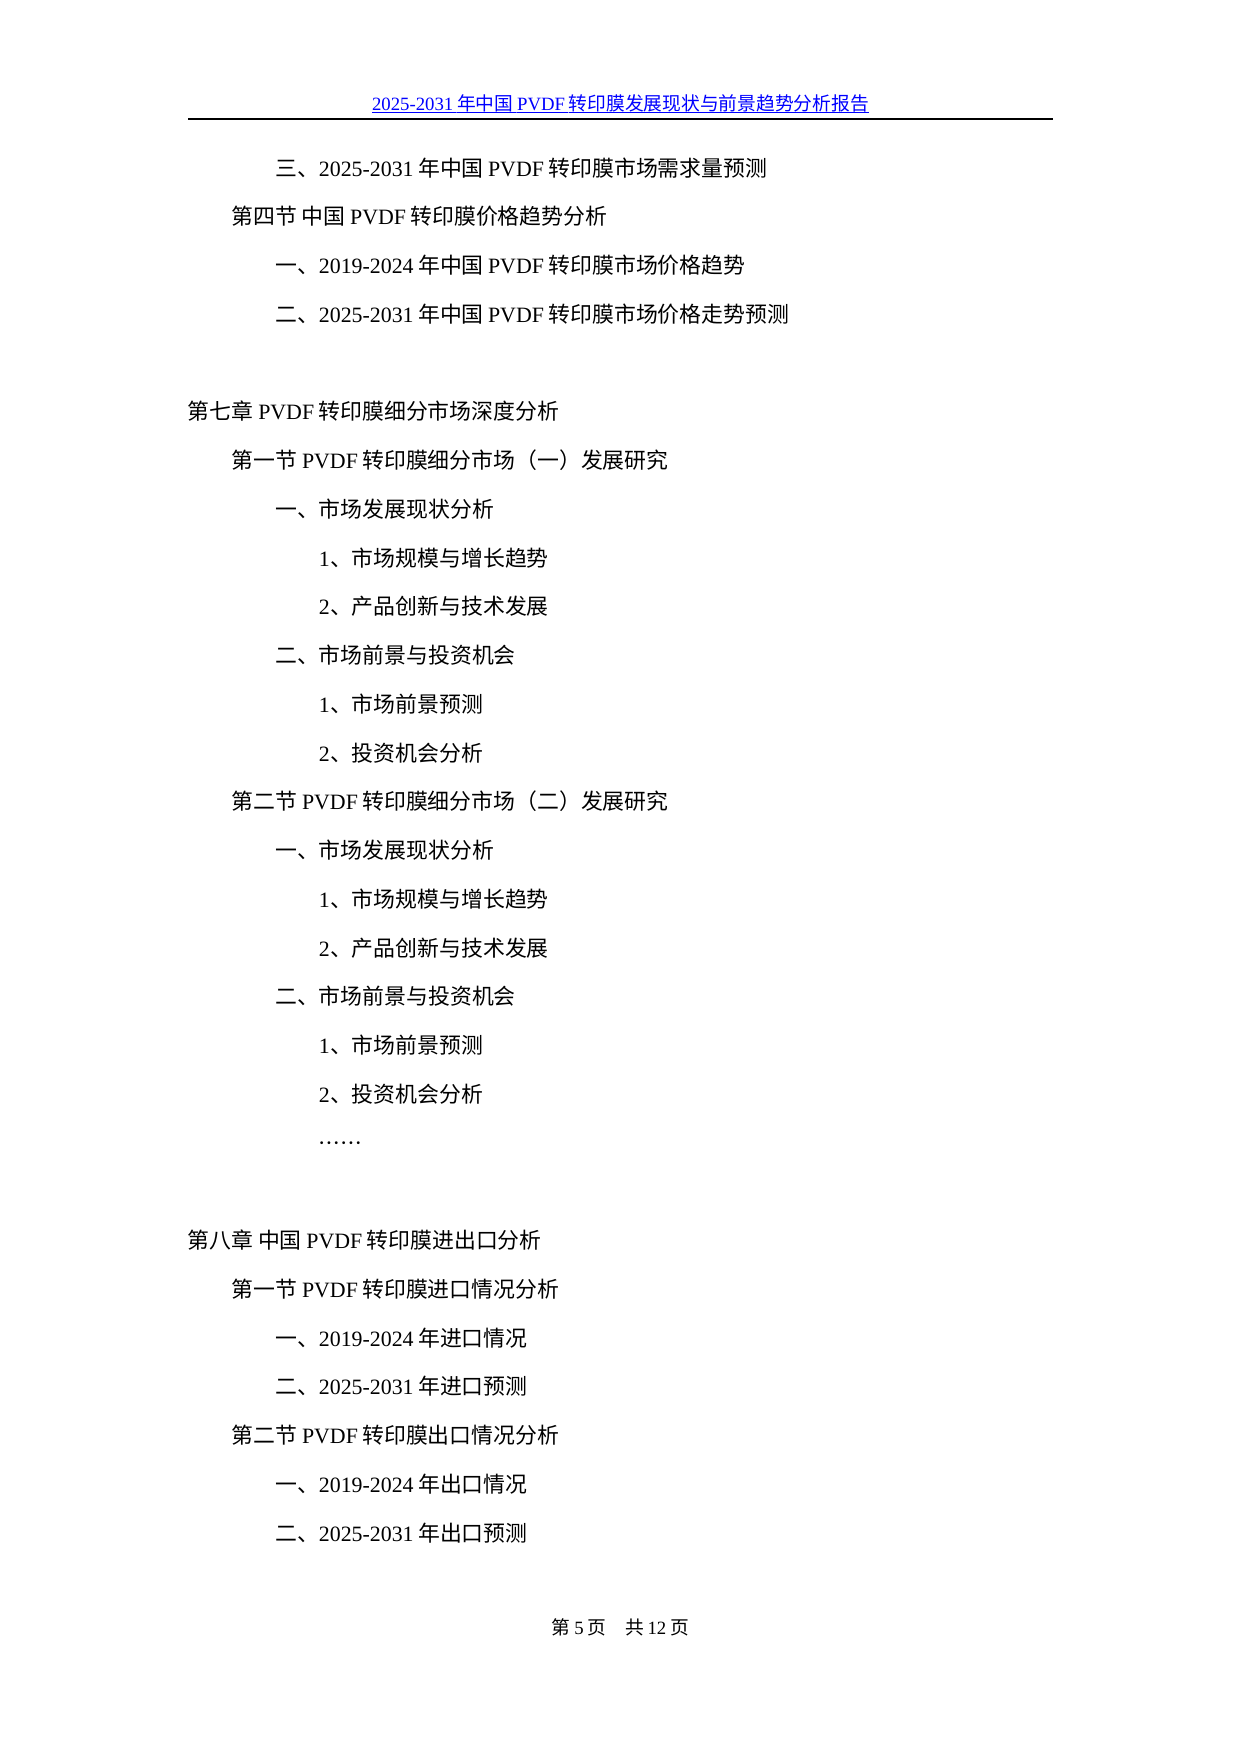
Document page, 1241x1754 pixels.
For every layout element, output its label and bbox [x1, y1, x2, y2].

text [187, 150, 1053, 1548]
